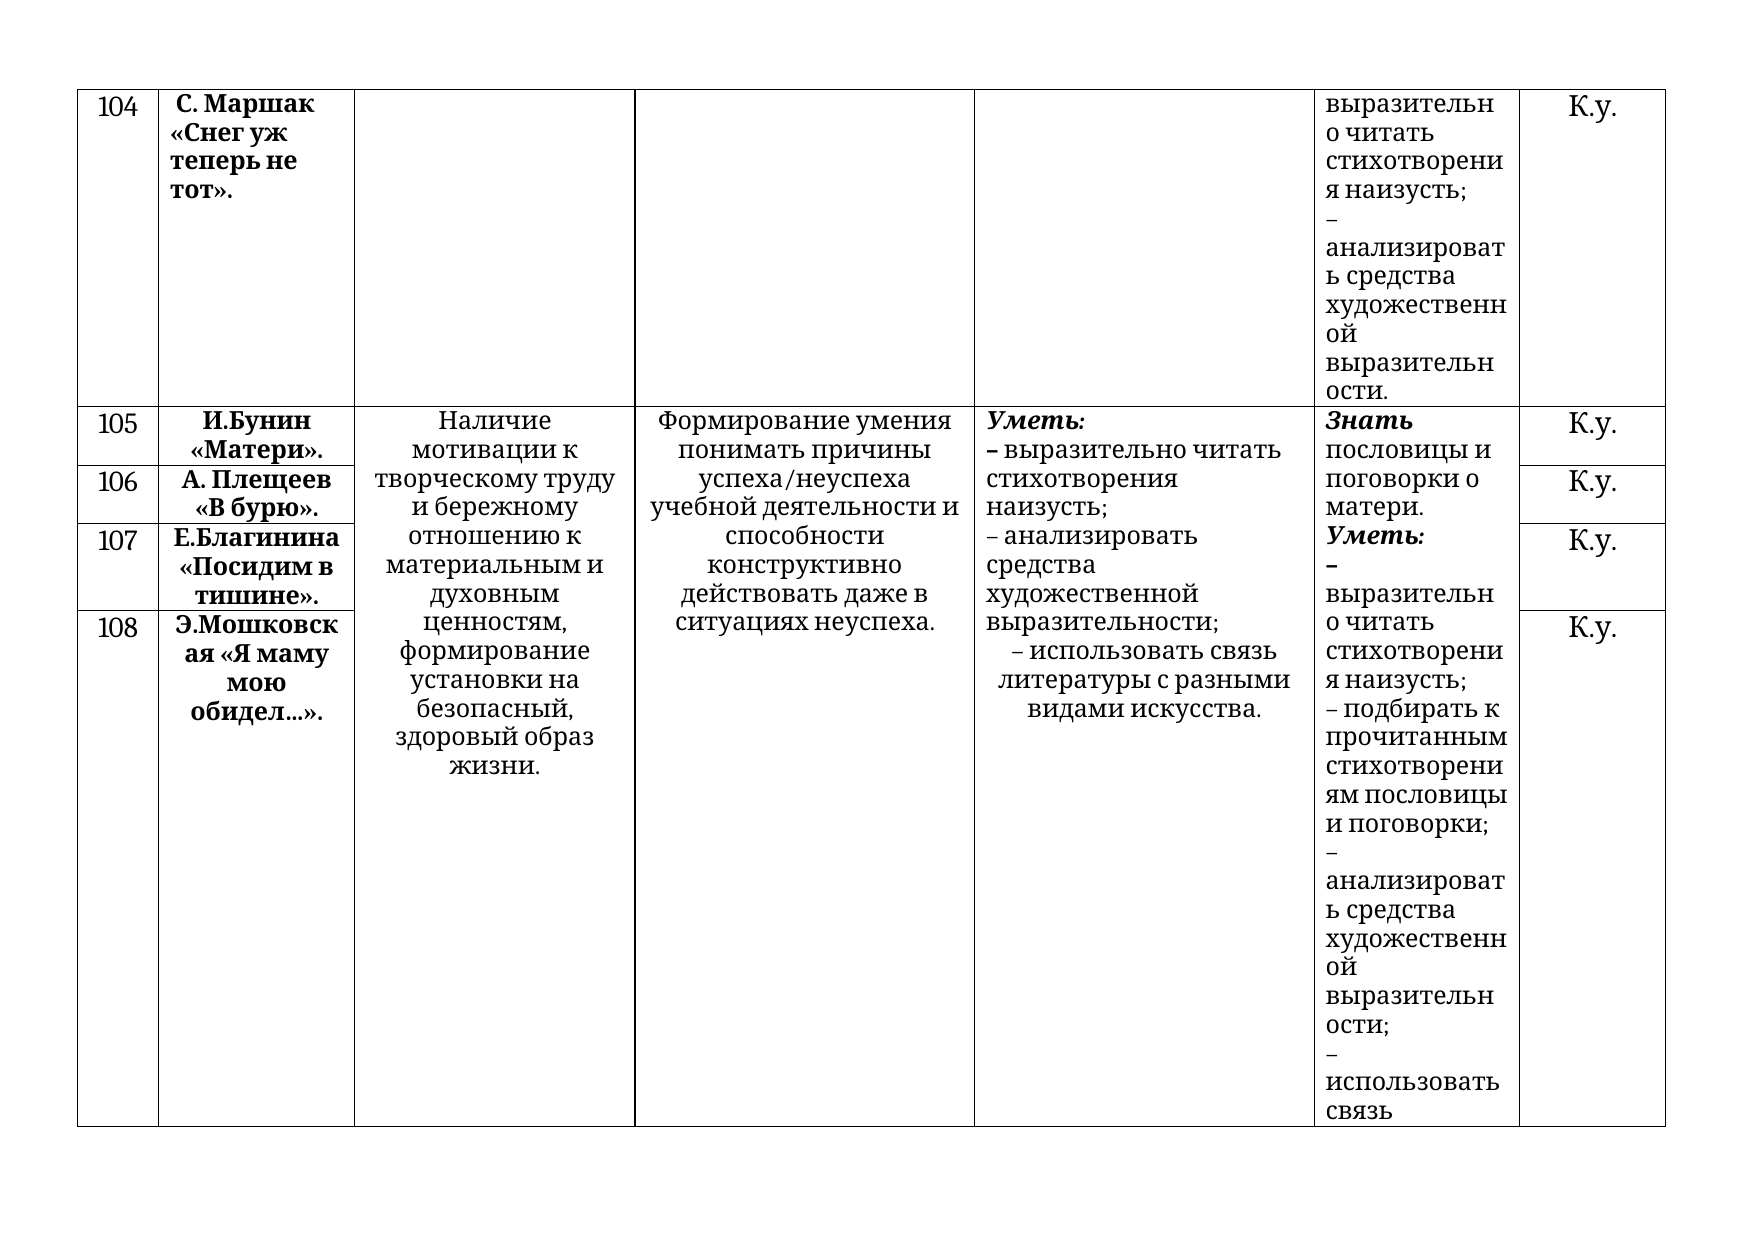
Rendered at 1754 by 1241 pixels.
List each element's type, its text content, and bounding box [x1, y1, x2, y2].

table_cell Формирование умения понимать причины успеха/неуспеха учебной деятельности и способности конструктивно действовать даже в ситуациях неуспеха. [636, 407, 974, 1126]
table_cell С. Маршак «Снег уж теперь не тот». [159, 90, 354, 406]
table_cell Знать пословицы и поговорки о матери. Уметь: – выразительно читать стихотворения наизусть; – подбирать к прочитанным стихотворениям пословицы и поговорки; – анализировать средства художественной выразительности; – использовать связь литературы с разными видами искусства. [1315, 407, 1519, 1126]
table_cell 108 [78, 611, 158, 1126]
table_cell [355, 407, 634, 1126]
table_cell К.у. [1520, 407, 1665, 464]
table_cell 106 [78, 466, 158, 523]
table_cell 107 [78, 524, 158, 610]
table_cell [1315, 90, 1519, 406]
table_cell И.Бунин «Матери». [159, 407, 354, 464]
table_cell Е.Благинина «Посидим в тишине». [159, 524, 354, 610]
table_cell 105 [78, 407, 158, 464]
table_cell 104 [78, 90, 158, 406]
table_cell К.у. [1520, 611, 1665, 1126]
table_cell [159, 611, 354, 1126]
table_cell К.у. [1520, 524, 1665, 610]
table_cell К.у. [1520, 90, 1665, 406]
table_cell К.у. [1520, 466, 1665, 523]
table_cell Уметь: – выразительно читать стихотворения наизусть; – анализировать средства художественной выразительности; – использовать связь литературы с разными видами искусства. [975, 407, 1314, 1126]
table_cell А. Плещеев «В бурю». [159, 466, 354, 523]
